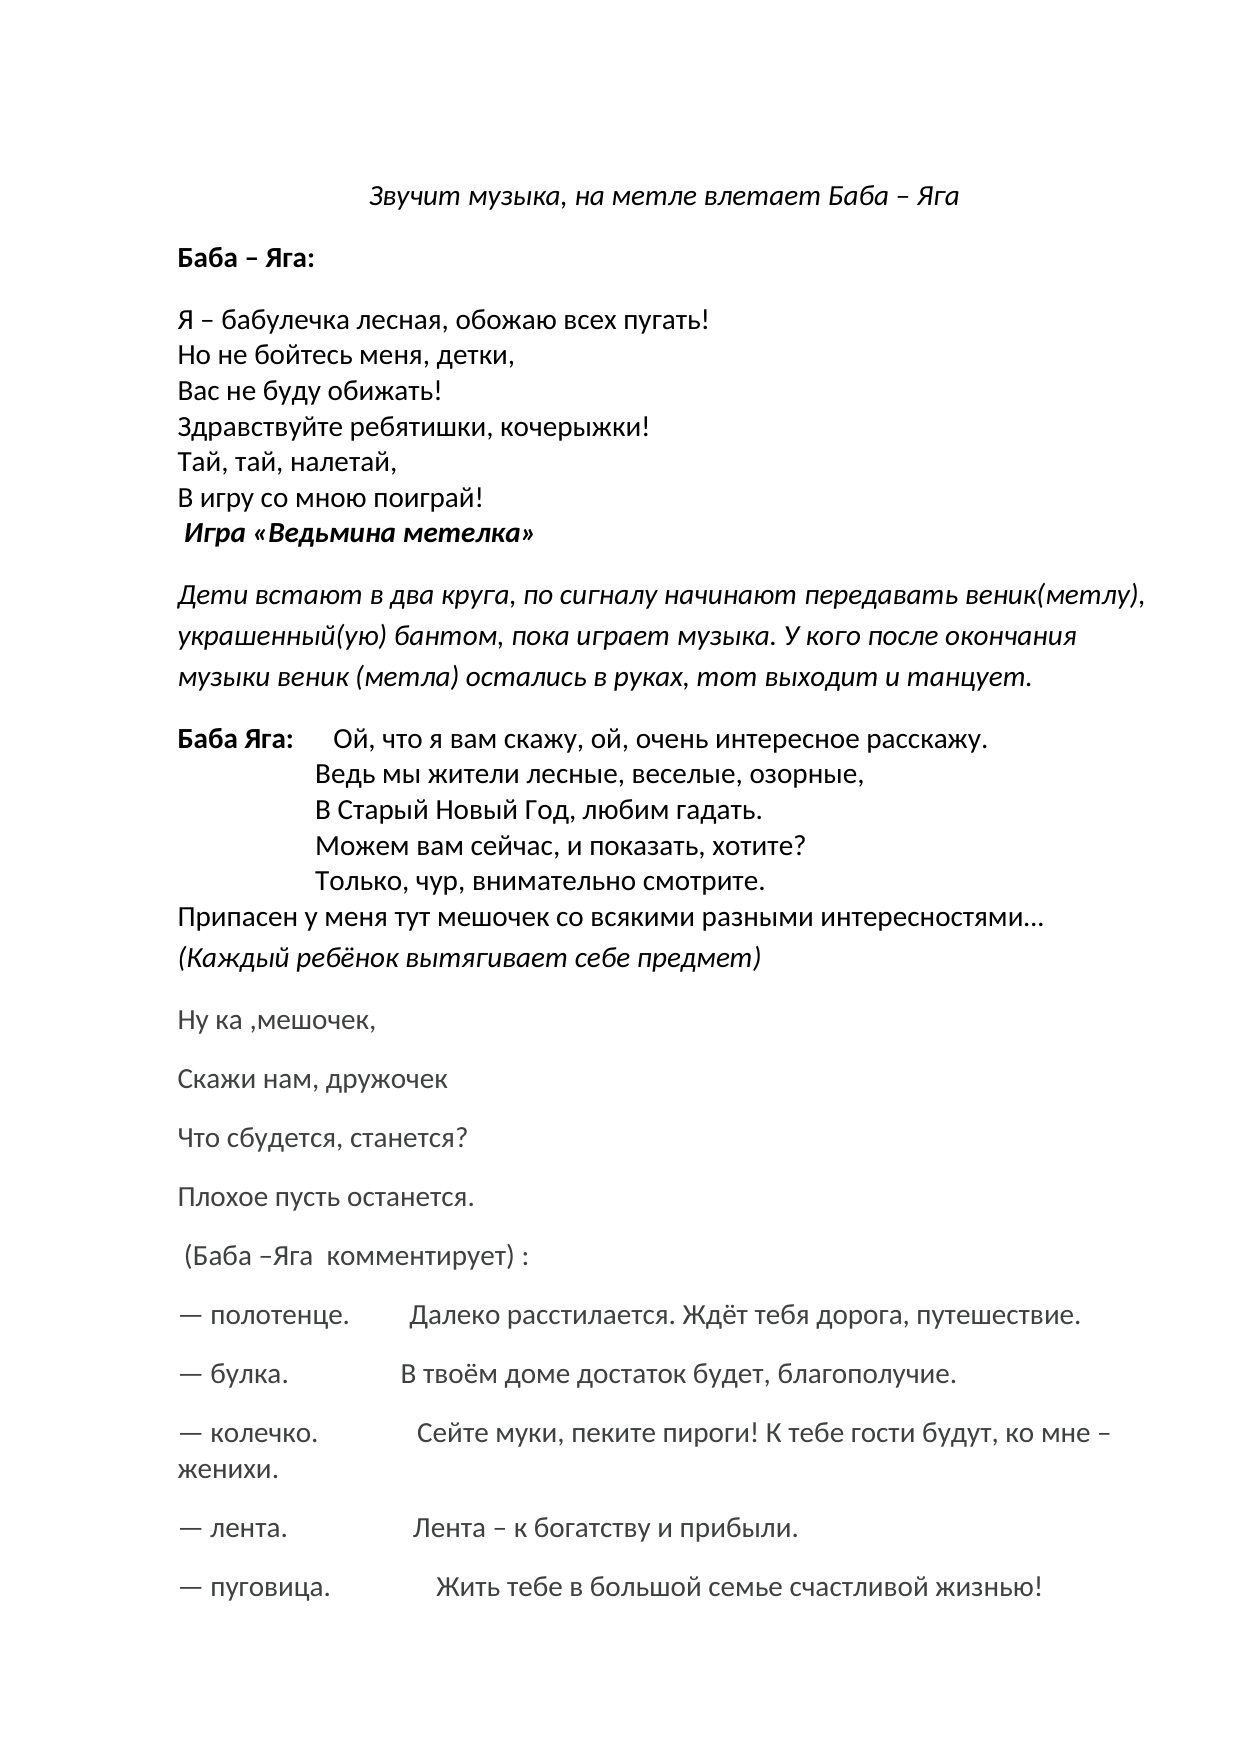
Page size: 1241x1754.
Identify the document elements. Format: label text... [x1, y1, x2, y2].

text В игру со мною поиграй! [177, 479, 1152, 514]
text Но не бойтесь меня, детки, [177, 336, 1152, 372]
text Скажи нам, дружочек [177, 1060, 1152, 1095]
text Дети встают в два круга, по сигналу начинают передавать веник(метлу), украшенный(ую) бантом, пока играет музыка. У кого после окончания музыки веник (метла) остались в руках, тот выходит и танцует. [177, 576, 1152, 694]
text Припасен у меня тут мешочек со всякими разными интересностями…(Каждый ребёнок вытягивает себе предмет) [177, 898, 1152, 974]
text Ну ка ,мешочек, [177, 1001, 1152, 1036]
text Игра «Ведьмина метелка» [177, 514, 1152, 550]
text (Баба –Яга комментирует) : [177, 1237, 1152, 1273]
text — колечко. Сейте муки, пеките пироги! К тебе гости будут, ко мне – женихи. [177, 1414, 1152, 1485]
text Здравствуйте ребятишки, кочерыжки! [177, 408, 1152, 443]
text — лента. Лента – к богатству и прибыли. [177, 1509, 1152, 1544]
text Тай, тай, налетай, [177, 443, 1152, 479]
text В Старый Новый Год, любим гадать. [177, 791, 1152, 827]
text Плохое пусть останется. [177, 1178, 1152, 1213]
text Звучит музыка, на метле влетает Баба – Яга [177, 177, 1152, 213]
text Что сбудется, станется? [177, 1119, 1152, 1154]
text Вас не буду обижать! [177, 372, 1152, 408]
text — полотенце. Далеко расстилается. Ждёт тебя дорога, путешествие. [177, 1296, 1152, 1332]
text — пуговица. Жить тебе в большой семье счастливой жизнью! [177, 1568, 1152, 1603]
text — булка. В твоём доме достаток будет, благополучие. [177, 1355, 1152, 1391]
text Баба Яга: Ой, что я вам скажу, ой, очень интересное расскажу. [177, 720, 1152, 756]
text Я – бабулечка лесная, обожаю всех пугать! [177, 301, 1152, 336]
text Можем вам сейчас, и показать, хотите? [177, 827, 1152, 862]
text Баба – Яга: [177, 239, 1152, 274]
text Ведь мы жители лесные, веселые, озорные, [177, 756, 1152, 791]
text Только, чур, внимательно смотрите. [177, 862, 1152, 898]
